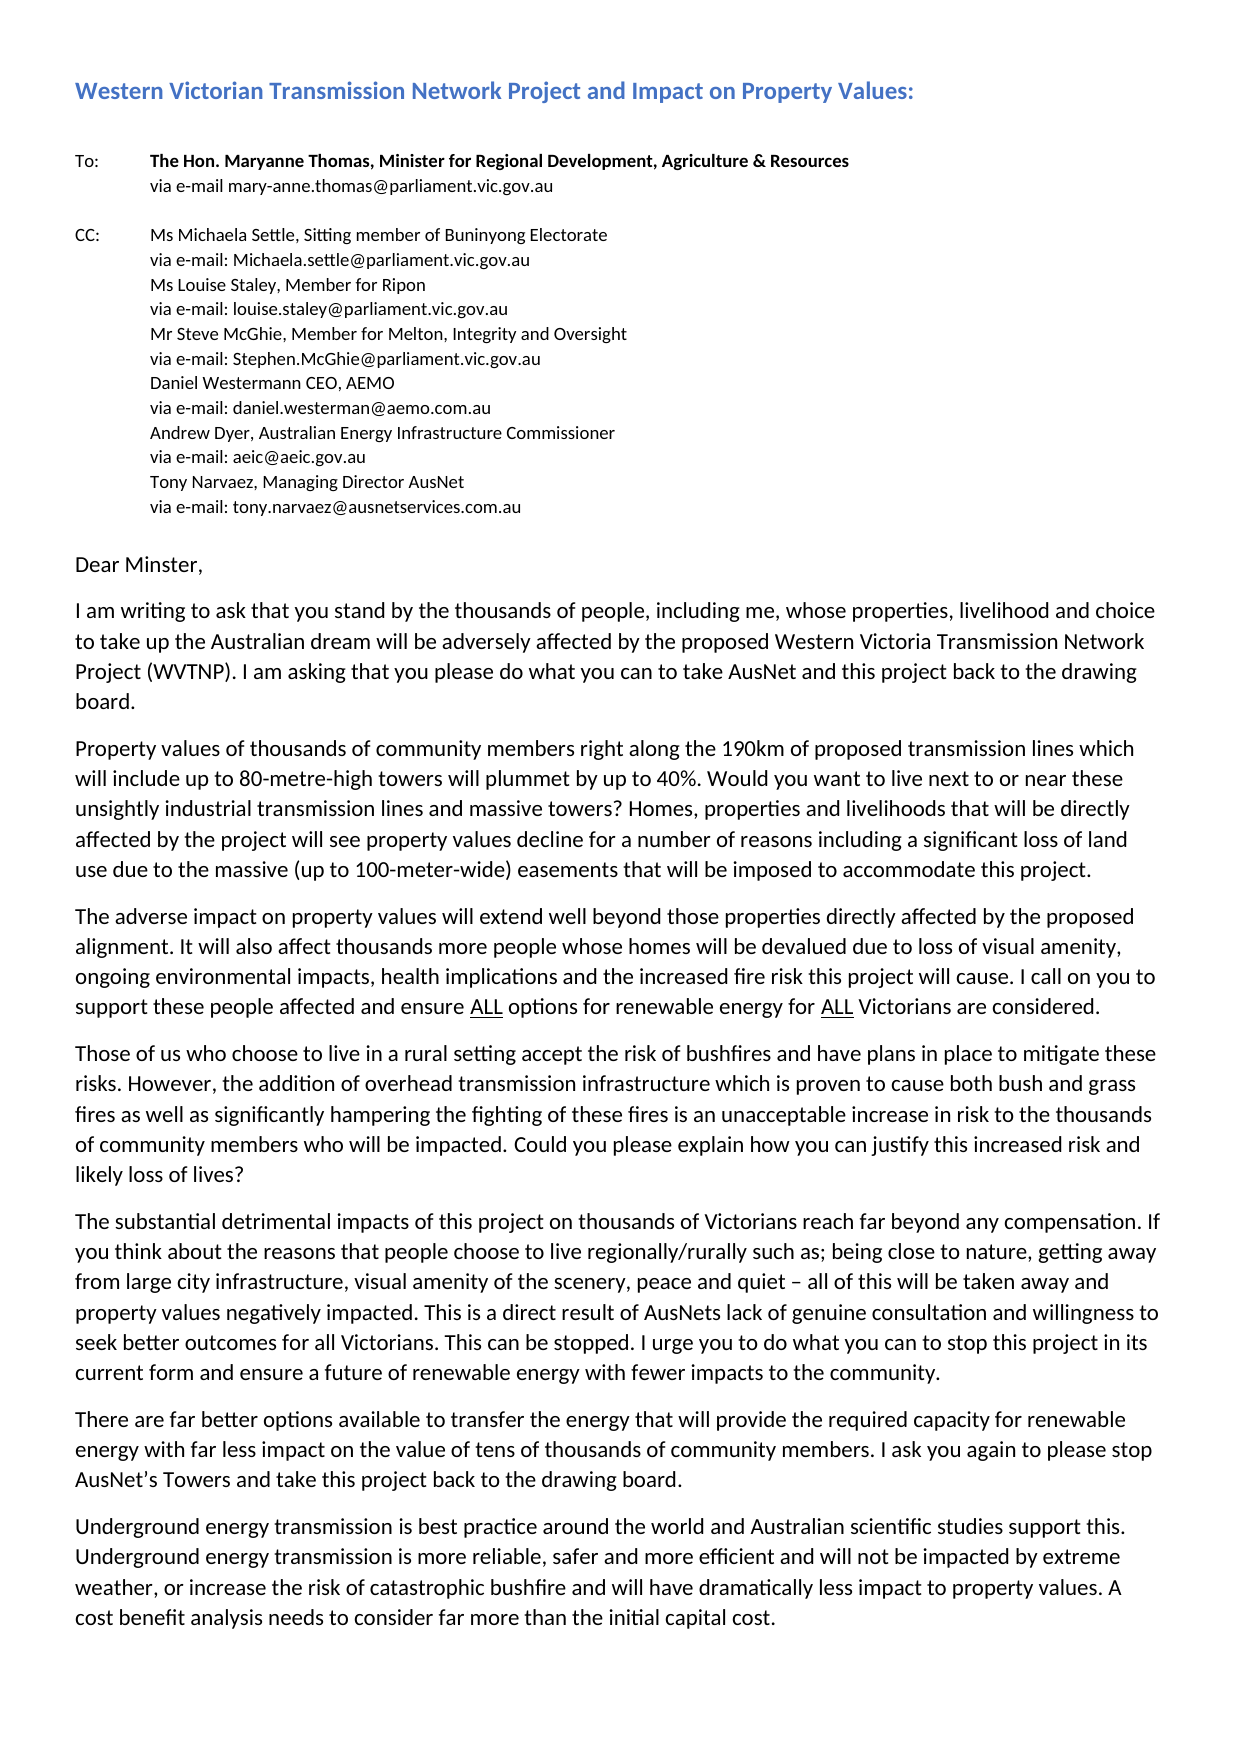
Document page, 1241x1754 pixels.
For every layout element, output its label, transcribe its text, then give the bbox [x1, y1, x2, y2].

text via e-mail: tony.narvaez@ausnetservices.com.au [75, 495, 1165, 518]
text Property values of thousands of community members right along the 190km of proposed transmission lines which will include up to 80-metre-high towers will plummet by up to 40%. Would you want to live next to or near these unsightly industrial transmission lines and massive towers? Homes, properties and livelihoods that will be directly affected by the project will see property values decline for a number of reasons including a significant loss of land use due to the massive (up to 100-meter-wide) easements that will be imposed to accommodate this project. [75, 734, 1165, 883]
text via e-mail: daniel.westerman@aemo.com.au [75, 396, 1165, 419]
text via e-mail mary-anne.thomas@parliament.vic.gov.au [75, 174, 1165, 197]
text Western Victorian Transmission Network Project and Impact on Property Values: [75, 75, 1165, 106]
text Mr Steve McGhie, Member for Melton, Integrity and Oversight [75, 322, 1165, 345]
text There are far better options available to transfer the energy that will provide the required capacity for renewable energy with far less impact on the value of tens of thousands of community members. I ask you again to please stop AusNet’s Towers and take this project back to the drawing board. [75, 1405, 1165, 1493]
text Dear Minster, [75, 550, 1165, 578]
text Daniel Westermann CEO, AEMO [75, 371, 1165, 394]
text The substantial detrimental impacts of this project on thousands of Victorians reach far beyond any compensation. If you think about the reasons that people choose to live regionally/rurally such as; being close to nature, getting away from large city infrastructure, visual amenity of the scenery, peace and quiet – all of this will be taken away and property values negatively impacted. This is a direct result of AusNets lack of genuine consultation and willingness to seek better outcomes for all Victorians. This can be stopped. I urge you to do what you can to stop this project in its current form and ensure a future of renewable energy with fewer impacts to the community. [75, 1207, 1165, 1386]
text To: The Hon. Maryanne Thomas, Minister for Regional Development, Agriculture & Resources [75, 149, 1165, 172]
text Underground energy transmission is best practice around the world and Australian scientific studies support this. Underground energy transmission is more reliable, safer and more efficient and will not be impacted by extreme weather, or increase the risk of catastrophic bushfire and will have dramatically less impact to property values. A cost benefit analysis needs to consider far more than the initial capital cost. [75, 1512, 1165, 1631]
text via e-mail: louise.staley@parliament.vic.gov.au [75, 297, 1165, 320]
text Andrew Dyer, Australian Energy Infrastructure Commissioner [75, 421, 1165, 444]
text via e-mail: Michaela.settle@parliament.vic.gov.au [75, 248, 1165, 271]
text Tony Narvaez, Managing Director AusNet [75, 470, 1165, 493]
text Those of us who choose to live in a rural setting accept the risk of bushfires and have plans in place to mitigate these risks. However, the addition of overhead transmission infrastructure which is proven to cause both bush and grass fires as well as significantly hampering the fighting of these fires is an unacceptable increase in risk to the thousands of community members who will be impacted. Could you please explain how you can justify this increased risk and likely loss of lives? [75, 1039, 1165, 1188]
text The adverse impact on property values will extend well beyond those properties directly affected by the proposed alignment. It will also affect thousands more people whose homes will be devalued due to loss of visual amenity, ongoing environmental impacts, health implications and the increased fire risk this project will cause. I call on you to support these people affected and ensure ALL options for renewable energy for ALL Victorians are considered. [75, 902, 1165, 1021]
text I am writing to ask that you stand by the thousands of people, including me, whose properties, livelihood and choice to take up the Australian dream will be adversely affected by the proposed Western Victoria Transmission Network Project (WVTNP). I am asking that you please do what you can to take AusNet and this project back to the drawing board. [75, 597, 1165, 715]
text via e-mail: aeic@aeic.gov.au [75, 446, 1165, 468]
text Ms Louise Staley, Member for Ripon [75, 273, 1165, 296]
text CC: Ms Michaela Settle, Sitting member of Buninyong Electorate [75, 223, 1165, 246]
text via e-mail: Stephen.McGhie@parliament.vic.gov.au [75, 347, 1165, 370]
